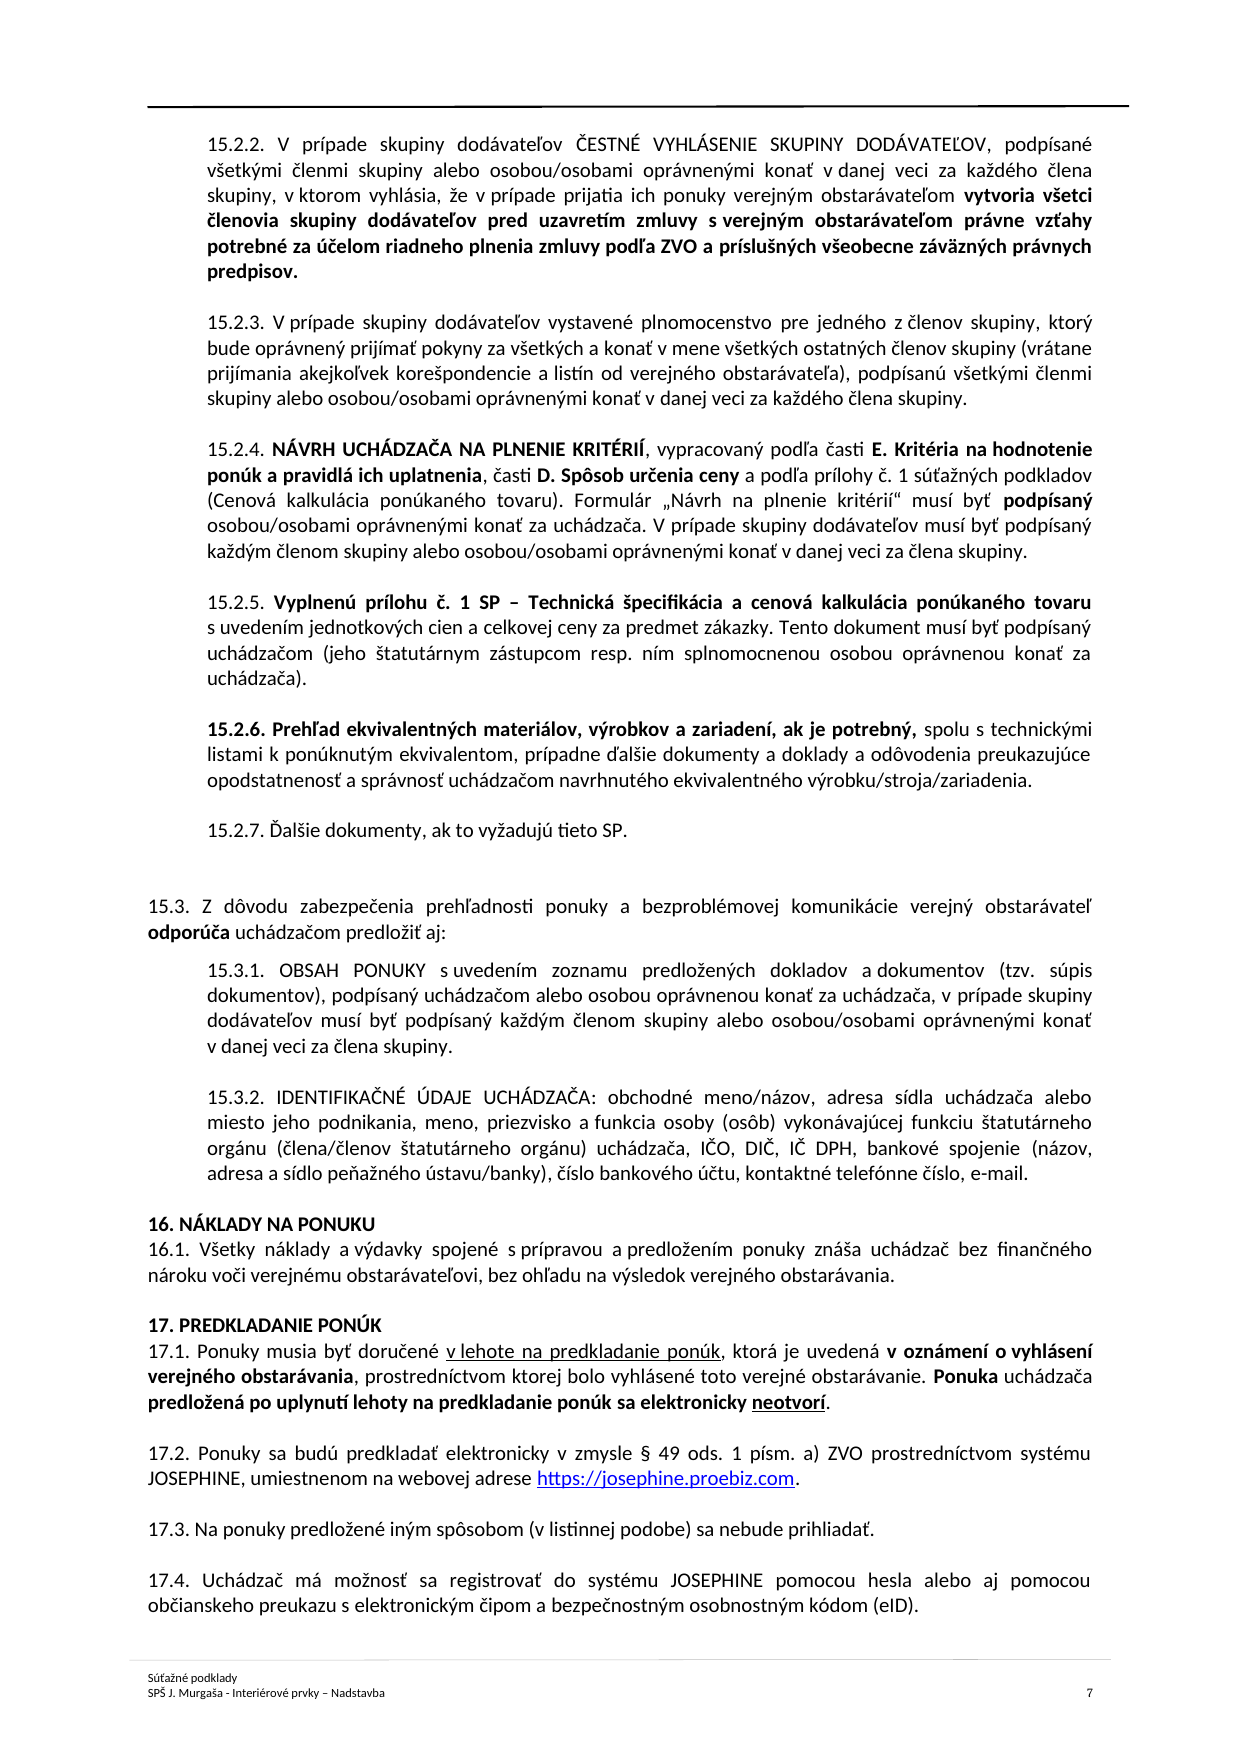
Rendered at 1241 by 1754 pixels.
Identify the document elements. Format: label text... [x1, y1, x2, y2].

text 17.3. Na ponuky predložené iným spôsobom (v listinnej podobe) sa nebude prihliadať. [148, 1516, 1092, 1541]
text 15.2.7. Ďalšie dokumenty, ak to vyžadujú tieto SP. [207, 818, 1092, 843]
text 15.2.5. Vyplnenú prílohu č. 1 SP – Technická špecifikácia a cenová kalkulácia ponúkaného tovaru s uvedením jednotkových cien a celkovej ceny za predmet zákazky. Tento dokument musí byť podpísaný uchádzačom (jeho štatutárnym zástupcom resp. ním splnomocnenou osobou oprávnenou konať za uchádzača). [207, 589, 1092, 691]
text 16.1. Všetky náklady a výdavky spojené s prípravou a predložením ponuky znáša uchádzač bez finančného nároku voči verejnému obstarávateľovi, bez ohľadu na výsledok verejného obstarávania. [148, 1236, 1092, 1287]
text 15.2.2. V prípade skupiny dodávateľov čestné vyhlásenie skupiny dodávateľov, podpísané všetkými členmi skupiny alebo osobou/osobami oprávnenými konať v danej veci za každého člena skupiny, v ktorom vyhlásia, že v prípade prijatia ich ponuky verejným obstarávateľom vytvoria všetci členovia skupiny dodávateľov pred uzavretím zmluvy s verejným obstarávateľom právne vzťahy potrebné za účelom riadneho plnenia zmluvy podľa ZVO a príslušných všeobecne záväzných právnych predpisov. [207, 131, 1092, 284]
text 17.4. Uchádzač má možnosť sa registrovať do systému JOSEPHINE pomocou hesla alebo aj pomocou občianskeho preukazu s elektronickým čipom a bezpečnostným osobnostným kódom (eID). [148, 1567, 1092, 1618]
text 17. PREDKLADANIE PONÚK [148, 1313, 1092, 1338]
text 15.2.6. Prehľad ekvivalentných materiálov, výrobkov a zariadení, ak je potrebný, spolu s technickými listami k ponúknutým ekvivalentom, prípadne ďalšie dokumenty a doklady a odôvodenia preukazujúce opodstatnenosť a správnosť uchádzačom navrhnutého ekvivalentného výrobku/stroja/zariadenia. [207, 716, 1092, 792]
text 15.2.4. NÁVRH UCHÁDZAČA NA PLNENIE KRITÉRIÍ, vypracovaný podľa časti E. Kritéria na hodnotenie ponúk a pravidlá ich uplatnenia, časti D. Spôsob určenia ceny a podľa prílohy č. 1 súťažných podkladov (Cenová kalkulácia ponúkaného tovaru). Formulár „Návrh na plnenie kritérií“ musí byť podpísaný osobou/osobami oprávnenými konať za uchádzača. V prípade skupiny dodávateľov musí byť podpísaný každým členom skupiny alebo osobou/osobami oprávnenými konať v danej veci za člena skupiny. [207, 436, 1092, 563]
text 15.3.1. obsah ponuky s uvedením zoznamu predložených dokladov a dokumentov (tzv. súpis dokumentov), podpísaný uchádzačom alebo osobou oprávnenou konať za uchádzača, v prípade skupiny dodávateľov musí byť podpísaný každým členom skupiny alebo osobou/osobami oprávnenými konať v danej veci za člena skupiny. [207, 957, 1092, 1058]
text 17.1. Ponuky musia byť doručené v lehote na predkladanie ponúk, ktorá je uvedená v oznámení o vyhlásení verejného obstarávania, prostredníctvom ktorej bolo vyhlásené toto verejné obstarávanie. Ponuka uchádzača predložená po uplynutí lehoty na predkladanie ponúk sa elektronicky neotvorí. [148, 1338, 1092, 1414]
text 16. NÁKLADY NA PONUKU [148, 1211, 1092, 1236]
text 17.2. Ponuky sa budú predkladať elektronicky v zmysle § 49 ods. 1 písm. a) ZVO prostredníctvom systému JOSEPHINE, umiestnenom na webovej adrese https://josephine.proebiz.com. [148, 1440, 1092, 1491]
text 15.3.2. identifikačné údaje uchádzača: obchodné meno/názov, adresa sídla uchádzača alebo miesto jeho podnikania, meno, priezvisko a funkcia osoby (osôb) vykonávajúcej funkciu štatutárneho orgánu (člena/členov štatutárneho orgánu) uchádzača, IČO, DIČ, IČ DPH, bankové spojenie (názov, adresa a sídlo peňažného ústavu/banky), číslo bankového účtu, kontaktné telefónne číslo, e-mail. [207, 1084, 1092, 1186]
text 15.2.3. V prípade skupiny dodávateľov vystavené plnomocenstvo pre jedného z členov skupiny, ktorý bude oprávnený prijímať pokyny za všetkých a konať v mene všetkých ostatných členov skupiny (vrátane prijímania akejkoľvek korešpondencie a listín od verejného obstarávateľa), podpísanú všetkými členmi skupiny alebo osobou/osobami oprávnenými konať v danej veci za každého člena skupiny. [207, 309, 1092, 411]
text 15.3. Z dôvodu zabezpečenia prehľadnosti ponuky a bezproblémovej komunikácie verejný obstarávateľ odporúča uchádzačom predložiť aj: [148, 893, 1092, 944]
